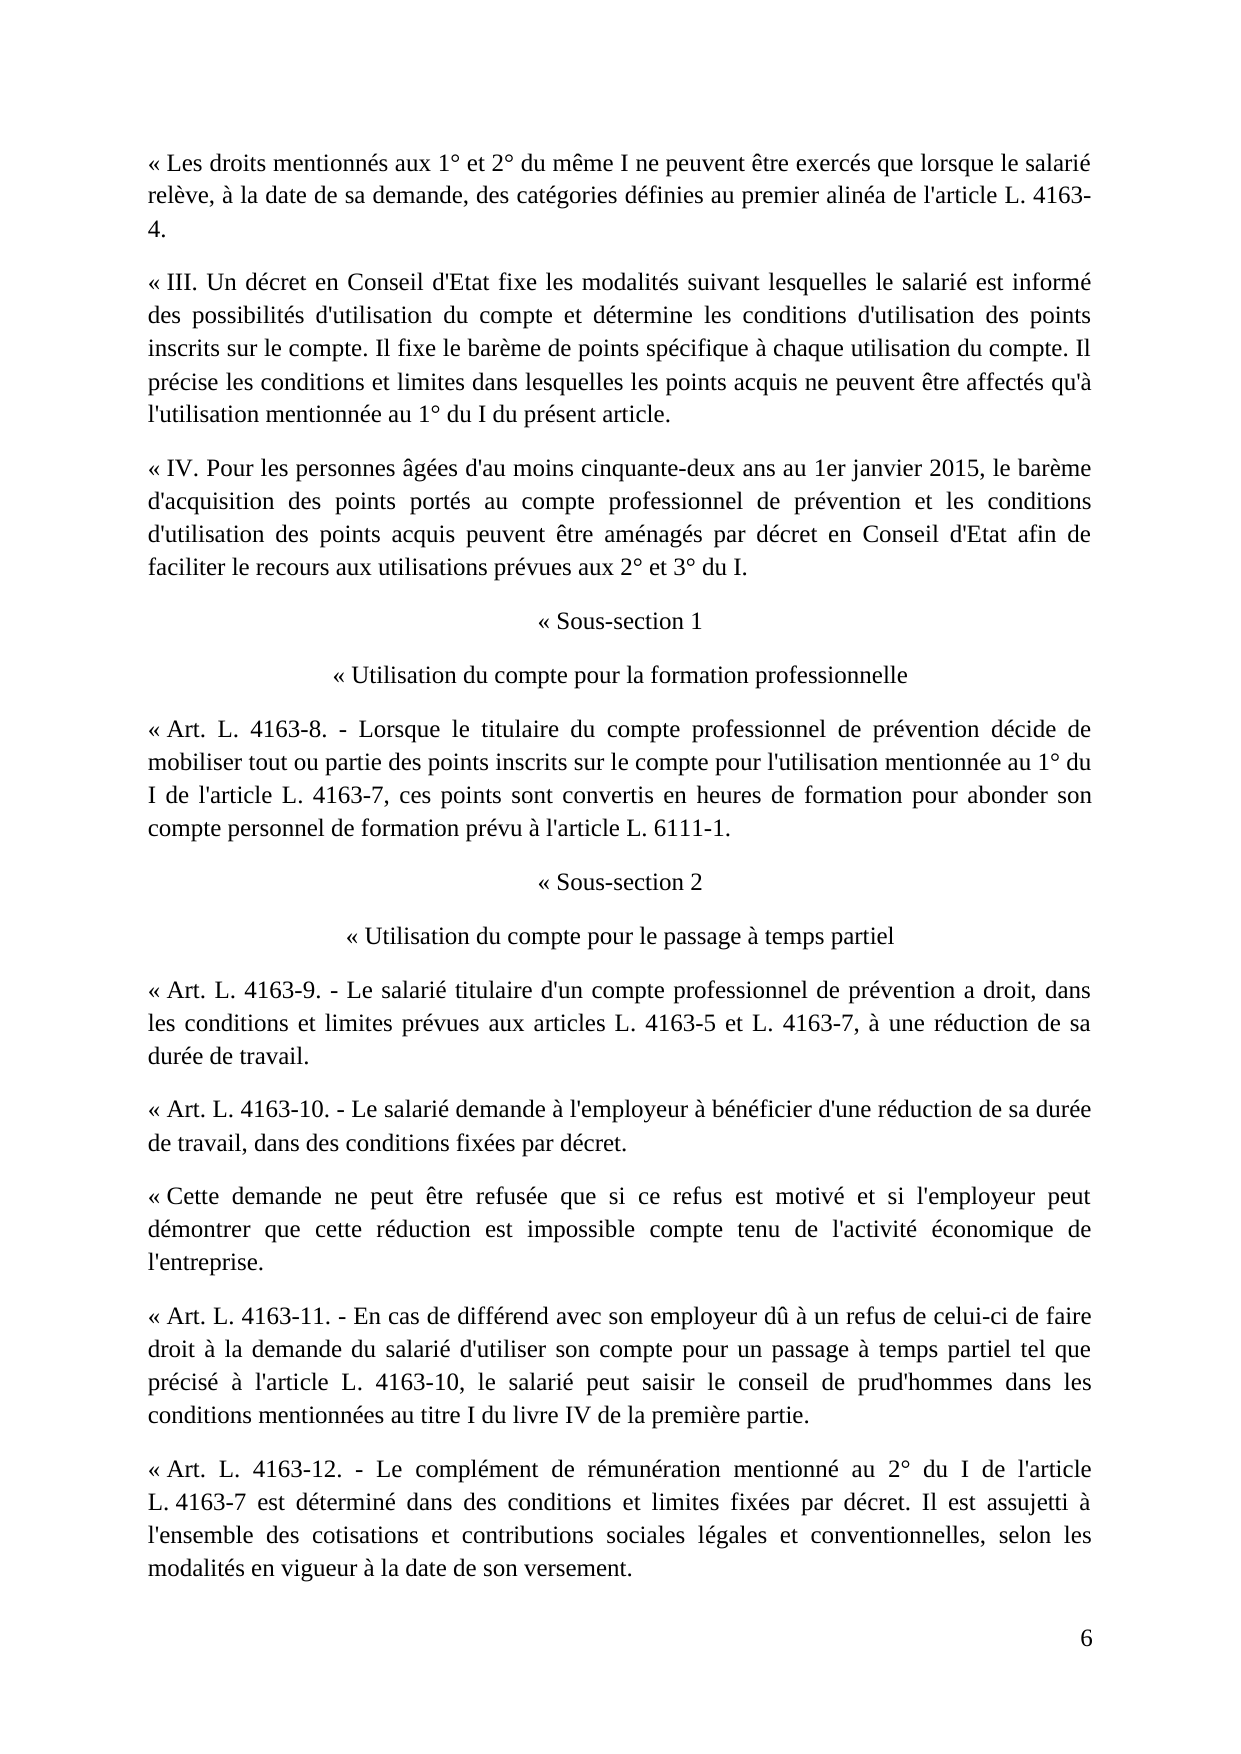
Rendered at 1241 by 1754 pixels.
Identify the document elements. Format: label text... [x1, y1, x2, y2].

text « Utilisation du compte pour le passage à temps partiel [148, 921, 1093, 949]
text « Cette demande ne peut être refusée que si ce refus est motivé et si l'employeur peut démontrer que cette réduction est impossible compte tenu de l'activité économique de l'entreprise. [148, 1181, 1093, 1276]
text « Art. L. 4163-8. - Lorsque le titulaire du compte professionnel de prévention décide de mobiliser tout ou partie des points inscrits sur le compte pour l'utilisation mentionnée au 1° du I de l'article L. 4163-7, ces points sont convertis en heures de formation pour abonder son compte personnel de formation prévu à l'article L. 6111-1. [148, 714, 1093, 842]
text « Art. L. 4163-9. - Le salarié titulaire d'un compte professionnel de prévention a droit, dans les conditions et limites prévues aux articles L. 4163-5 et L. 4163-7, à une réduction de sa durée de travail. [148, 975, 1093, 1069]
text « Art. L. 4163-11. - En cas de différend avec son employeur dû à un refus de celui-ci de faire droit à la demande du salarié d'utiliser son compte pour un passage à temps partiel tel que précisé à l'article L. 4163-10, le salarié peut saisir le conseil de prud'hommes dans les conditions mentionnées au titre I du livre IV de la première partie. [148, 1301, 1093, 1429]
text « Sous-section 1 [148, 606, 1093, 635]
text « Sous-section 2 [148, 867, 1093, 896]
text « Les droits mentionnés aux 1° et 2° du même I ne peuvent être exercés que lorsque le salarié relève, à la date de sa demande, des catégories définies au premier alinéa de l'article L. 4163-4. [148, 148, 1093, 242]
text « Utilisation du compte pour la formation professionnelle [148, 660, 1093, 689]
text « Art. L. 4163-12. - Le complément de rémunération mentionné au 2° du I de l'article L. 4163-7 est déterminé dans des conditions et limites fixées par décret. Il est assujetti à l'ensemble des cotisations et contributions sociales légales et conventionnelles, selon les modalités en vigueur à la date de son versement. [148, 1454, 1093, 1582]
text « IV. Pour les personnes âgées d'au moins cinquante-deux ans au 1er janvier 2015, le barème d'acquisition des points portés au compte professionnel de prévention et les conditions d'utilisation des points acquis peuvent être aménagés par décret en Conseil d'Etat afin de faciliter le recours aux utilisations prévues aux 2° et 3° du I. [148, 453, 1093, 581]
text « III. Un décret en Conseil d'Etat fixe les modalités suivant lesquelles le salarié est informé des possibilités d'utilisation du compte et détermine les conditions d'utilisation des points inscrits sur le compte. Il fixe le barème de points spécifique à chaque utilisation du compte. Il précise les conditions et limites dans lesquelles les points acquis ne peuvent être affectés qu'à l'utilisation mentionnée au 1° du I du présent article. [148, 267, 1093, 428]
text « Art. L. 4163-10. - Le salarié demande à l'employeur à bénéficier d'une réduction de sa durée de travail, dans des conditions fixées par décret. [148, 1094, 1093, 1156]
